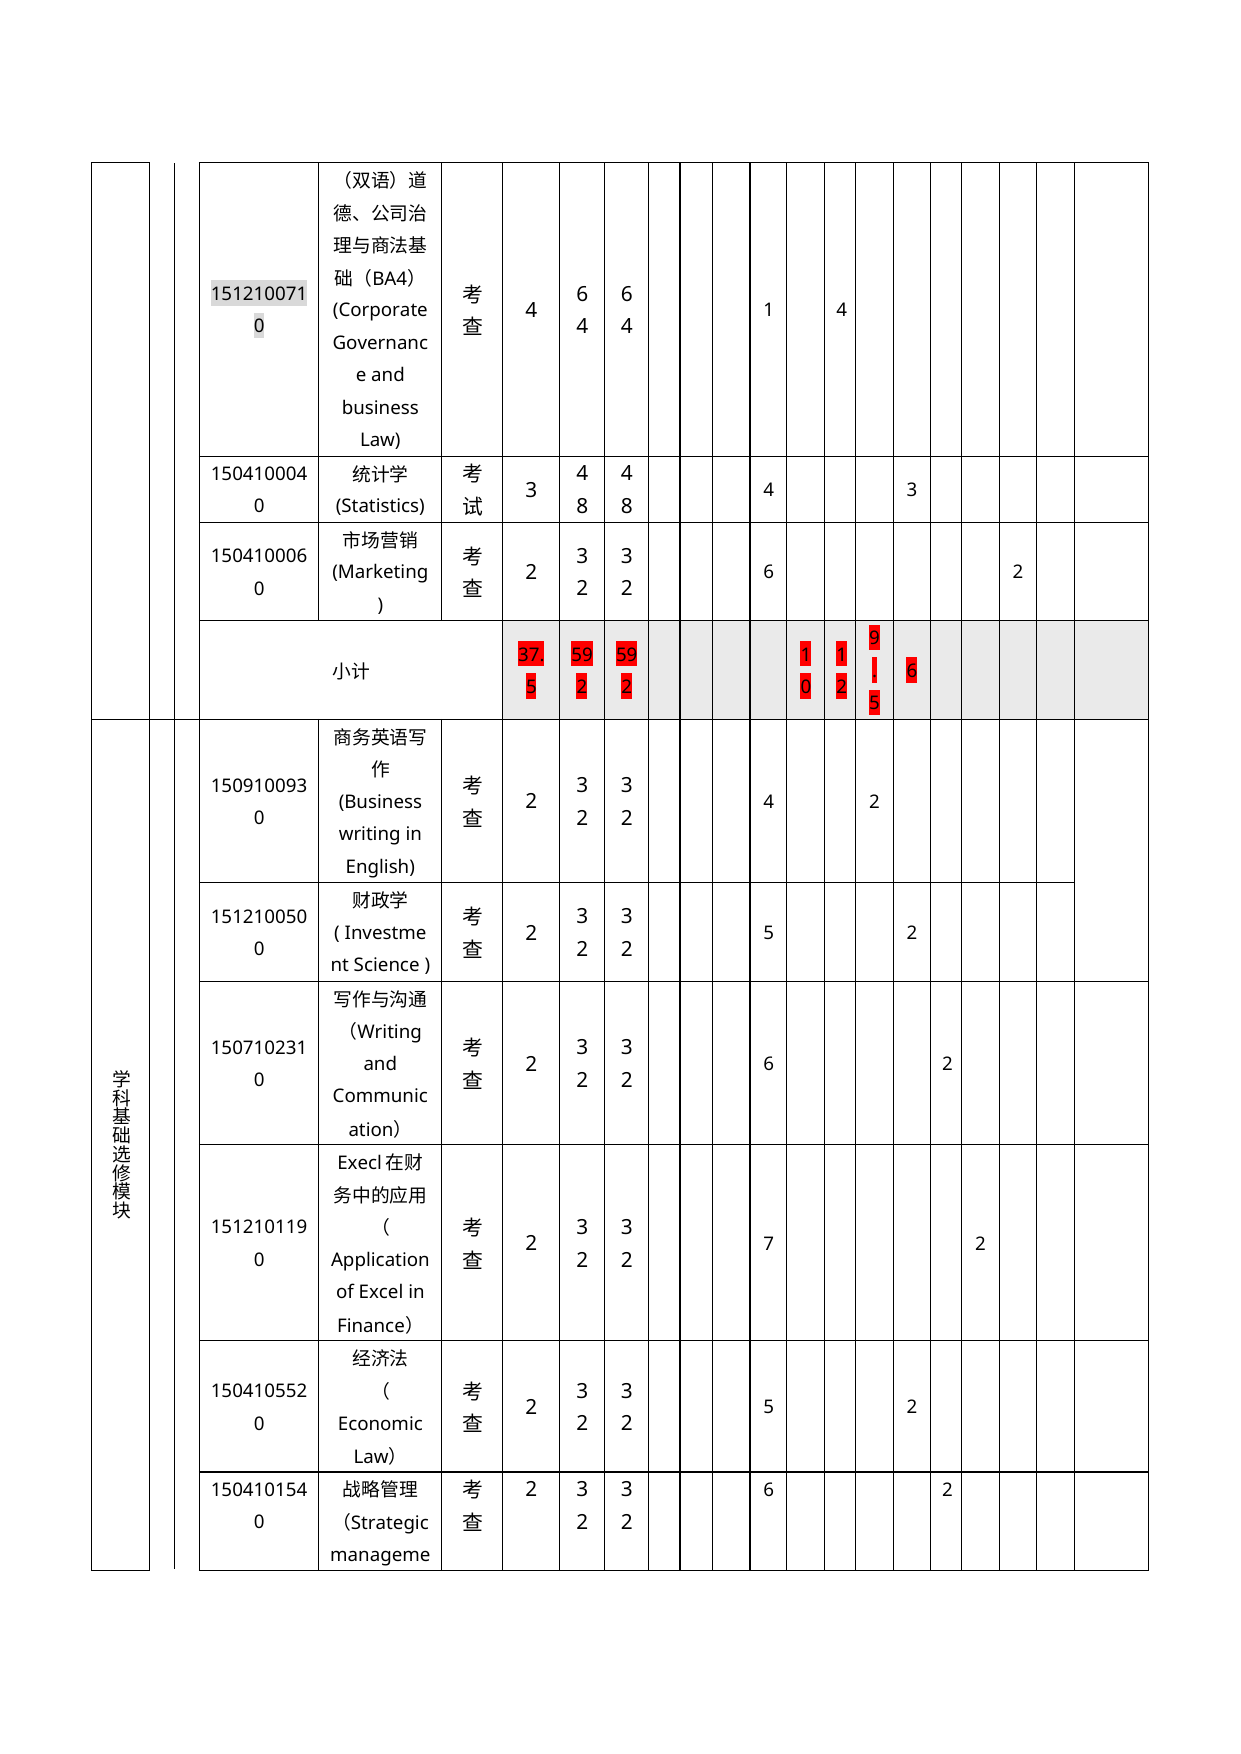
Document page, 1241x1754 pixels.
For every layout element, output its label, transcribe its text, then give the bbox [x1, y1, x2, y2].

table_cell [856, 1341, 893, 1471]
table_cell [175, 1340, 199, 1471]
table_cell [150, 522, 174, 620]
table_cell 4 [503, 163, 559, 456]
table_cell [713, 1341, 749, 1471]
table_cell [1000, 621, 1036, 719]
table_cell 6 [751, 982, 786, 1144]
table_cell 考查 [442, 720, 502, 882]
table_cell [931, 1145, 961, 1340]
table_cell 2 [503, 1341, 559, 1471]
table_cell [681, 163, 712, 456]
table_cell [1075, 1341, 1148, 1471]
table_cell 12 [825, 621, 855, 719]
table_cell [649, 621, 679, 719]
table_cell [894, 720, 930, 882]
table_cell [962, 523, 999, 620]
table_cell [1037, 523, 1074, 620]
table_cell 9.5 [856, 621, 893, 719]
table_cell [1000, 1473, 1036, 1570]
table_cell 2 [503, 982, 559, 1144]
table_cell [175, 620, 199, 719]
table_cell [787, 982, 824, 1144]
table_cell 32 [605, 1145, 648, 1340]
table_cell 1512101190 [200, 1145, 318, 1340]
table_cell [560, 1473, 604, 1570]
table_cell [681, 621, 712, 719]
table_cell [649, 982, 679, 1144]
table_cell 32 [605, 720, 648, 882]
table_cell [649, 457, 679, 522]
table_cell 商务英语写作(Business writing in English) [319, 720, 441, 882]
table_cell [713, 982, 749, 1144]
table_cell [1000, 1341, 1036, 1471]
table_cell 37.5 [503, 621, 559, 719]
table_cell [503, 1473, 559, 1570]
table_cell [1075, 1145, 1148, 1340]
table_cell [649, 883, 679, 981]
table_cell [150, 981, 174, 1144]
table_cell [649, 163, 679, 456]
table_cell 考试 [442, 457, 502, 522]
table_cell [713, 883, 749, 981]
table_cell 3 [894, 457, 930, 522]
table_cell Execl在财务中的应用（Application of Excel in Finance） [319, 1145, 441, 1340]
table_cell [150, 162, 174, 456]
table_cell 32 [605, 523, 648, 620]
table_cell [150, 882, 174, 981]
table_cell [962, 1341, 999, 1471]
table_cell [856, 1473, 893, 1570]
table_cell [175, 882, 199, 981]
table_cell [931, 163, 961, 456]
table_cell [713, 720, 749, 882]
table_cell 32 [560, 1341, 604, 1471]
table_cell [894, 1145, 930, 1340]
table_cell [825, 883, 855, 981]
table_cell 小计 [200, 621, 502, 719]
table_cell [962, 621, 999, 719]
table_cell [751, 621, 786, 719]
table_cell [962, 720, 999, 882]
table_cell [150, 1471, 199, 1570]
table_cell 32 [560, 982, 604, 1144]
table_cell 1512100500 [200, 883, 318, 981]
table_cell [856, 1145, 893, 1340]
table_cell [856, 883, 893, 981]
table_cell 32 [560, 1145, 604, 1340]
table_cell 32 [560, 720, 604, 882]
table_cell 1504100040 [200, 457, 318, 522]
table_cell 2 [894, 1341, 930, 1471]
table_cell [1075, 163, 1148, 456]
table_cell [649, 720, 679, 882]
table_cell [713, 523, 749, 620]
table_cell [175, 1144, 199, 1340]
table_cell 考查 [442, 1341, 502, 1471]
table_cell [825, 1341, 855, 1471]
table_cell 2 [962, 1145, 999, 1340]
table_cell 2 [856, 720, 893, 882]
table_cell [962, 982, 999, 1144]
table_cell 64 [605, 163, 648, 456]
table_cell [787, 1145, 824, 1340]
table_cell [713, 1145, 749, 1340]
table_cell 考查 [442, 523, 502, 620]
table_cell [1037, 1341, 1074, 1471]
table_cell [962, 163, 999, 456]
table_cell [787, 720, 824, 882]
table_cell 市场营销(Marketing) [319, 523, 441, 620]
table_cell 32 [605, 883, 648, 981]
table_cell [962, 883, 999, 981]
table_cell [1037, 457, 1074, 522]
table_cell [856, 163, 893, 456]
table_cell [681, 982, 712, 1144]
table_cell 48 [560, 457, 604, 522]
table_cell [825, 982, 855, 1144]
table_cell 2 [503, 523, 559, 620]
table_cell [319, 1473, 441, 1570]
table_cell 48 [605, 457, 648, 522]
table_cell [931, 523, 961, 620]
table_cell [175, 981, 199, 1144]
table_cell 6 [751, 523, 786, 620]
table_cell [856, 982, 893, 1144]
table_cell 写作与沟通 （Writing and Communication） [319, 982, 441, 1144]
table_cell 考查 [442, 163, 502, 456]
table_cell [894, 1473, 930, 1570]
table_cell 6 [894, 621, 930, 719]
table_cell [174, 162, 199, 456]
table_cell [713, 163, 749, 456]
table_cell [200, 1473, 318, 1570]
table_cell [962, 457, 999, 522]
table_cell [649, 523, 679, 620]
table_cell [649, 1341, 679, 1471]
table_cell [150, 456, 174, 522]
table_cell 32 [605, 1341, 648, 1471]
table_cell 财政学( Investment Science ) [319, 883, 441, 981]
table_cell 2 [1000, 523, 1036, 620]
table_cell [681, 457, 712, 522]
table_cell [931, 720, 961, 882]
table_cell 2 [894, 883, 930, 981]
table_cell [894, 523, 930, 620]
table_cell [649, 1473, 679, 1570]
table_cell [1075, 982, 1148, 1144]
table_cell 32 [605, 982, 648, 1144]
table_cell 1512100710 [200, 163, 318, 456]
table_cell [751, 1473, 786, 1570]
table_cell [1000, 883, 1036, 981]
table_cell [1037, 621, 1074, 719]
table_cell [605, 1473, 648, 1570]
table_cell [931, 1341, 961, 1471]
table_cell 64 [560, 163, 604, 456]
table_cell [1037, 1145, 1074, 1340]
table_cell [1037, 720, 1074, 882]
table_cell 2 [503, 883, 559, 981]
table_cell [681, 720, 712, 882]
table_cell [825, 1145, 855, 1340]
table_cell 考查 [442, 883, 502, 981]
table_cell [787, 163, 824, 456]
table_cell [1000, 457, 1036, 522]
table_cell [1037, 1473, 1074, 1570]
table_cell [1000, 1145, 1036, 1340]
table_cell [1075, 720, 1148, 981]
table_cell [1075, 621, 1148, 719]
table_cell [150, 720, 174, 882]
table_cell [681, 883, 712, 981]
table_cell 1507102310 [200, 982, 318, 1144]
table_cell 5 [751, 1341, 786, 1471]
table_cell [825, 720, 855, 882]
table_cell 10 [787, 621, 824, 719]
table_cell 5 [751, 883, 786, 981]
table_cell [1037, 982, 1074, 1144]
table_cell 1 [751, 163, 786, 456]
table_cell 32 [560, 883, 604, 981]
table_cell [681, 1145, 712, 1340]
table_cell [894, 982, 930, 1144]
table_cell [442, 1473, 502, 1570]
table_cell 4 [751, 720, 786, 882]
table_cell [649, 1145, 679, 1340]
table_cell [787, 523, 824, 620]
table_cell 考查 [442, 1145, 502, 1340]
table_cell [1075, 457, 1148, 522]
table_cell 3 [503, 457, 559, 522]
table_cell [931, 621, 961, 719]
table_cell [1000, 982, 1036, 1144]
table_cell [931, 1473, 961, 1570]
table_cell [825, 523, 855, 620]
table_cell [856, 457, 893, 522]
table_cell [713, 457, 749, 522]
table_cell [681, 1341, 712, 1471]
table_cell 2 [503, 1145, 559, 1340]
table_cell [175, 720, 199, 882]
table_cell 592 [605, 621, 648, 719]
table_cell [1037, 163, 1074, 456]
table_cell [1037, 883, 1074, 981]
table_cell [1075, 523, 1148, 620]
table_cell 2 [931, 982, 961, 1144]
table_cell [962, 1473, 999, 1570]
table_cell [931, 883, 961, 981]
table_cell 7 [751, 1145, 786, 1340]
table_cell [931, 457, 961, 522]
table_cell 经济法 （Economic Law） [319, 1341, 441, 1471]
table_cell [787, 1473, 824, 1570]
table_cell [1000, 720, 1036, 882]
table_cell [150, 1144, 174, 1340]
table_cell [681, 523, 712, 620]
table_cell [787, 457, 824, 522]
table_cell 32 [560, 523, 604, 620]
table_cell 1509100930 [200, 720, 318, 882]
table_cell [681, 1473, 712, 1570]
table_cell 4 [825, 163, 855, 456]
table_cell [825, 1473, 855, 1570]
table_cell 2 [503, 720, 559, 882]
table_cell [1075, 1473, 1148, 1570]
table_cell 统计学(Statistics) [319, 457, 441, 522]
table_cell [150, 1340, 174, 1471]
table_cell （双语）道德、公司治理与商法基础（BA4）(Corporate Governance and business Law) [319, 163, 441, 456]
table_cell [894, 163, 930, 456]
table_cell 592 [560, 621, 604, 719]
table_cell 1504105520 [200, 1341, 318, 1471]
table_cell 4 [751, 457, 786, 522]
table_cell [713, 621, 749, 719]
table_cell [856, 523, 893, 620]
table_cell [175, 522, 199, 620]
table_cell 学科基础选修模块 [92, 720, 149, 1570]
table_cell [150, 620, 174, 719]
table_cell 考查 [442, 982, 502, 1144]
table_cell 1504100060 [200, 523, 318, 620]
table_cell [1000, 163, 1036, 456]
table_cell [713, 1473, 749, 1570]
table_cell [787, 1341, 824, 1471]
table_cell [175, 456, 199, 522]
table_cell [825, 457, 855, 522]
table_cell [787, 883, 824, 981]
